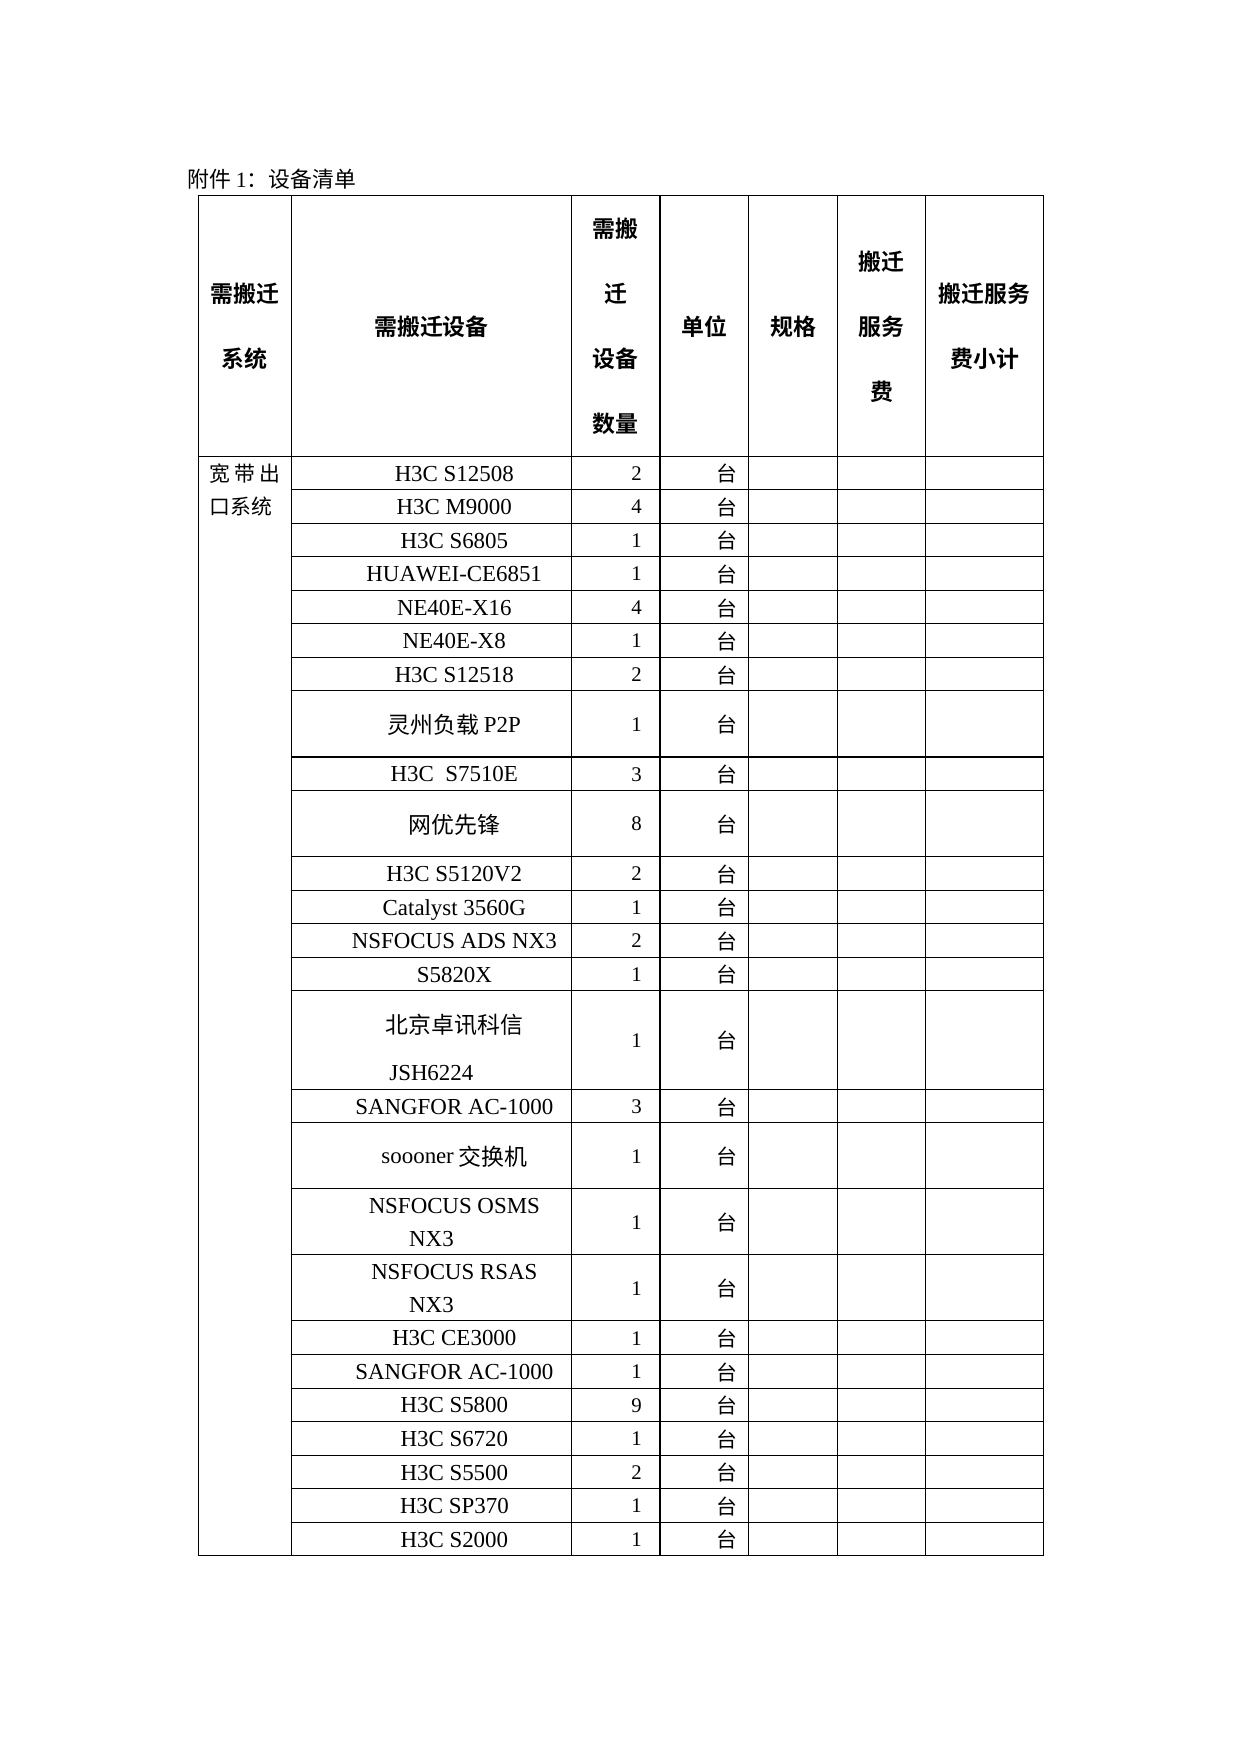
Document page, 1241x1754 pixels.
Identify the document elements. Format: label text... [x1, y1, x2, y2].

table_cell 台 [661, 1422, 748, 1454]
table_cell [838, 1355, 925, 1387]
table_cell H3C S6720 [292, 1422, 571, 1454]
table_cell [749, 1456, 837, 1488]
table_cell [926, 457, 1043, 489]
table_cell H3C S2000 [292, 1523, 571, 1555]
table_cell [838, 758, 925, 790]
table_cell [838, 490, 925, 523]
table_cell 台 [661, 658, 748, 690]
table_cell 台 [661, 1090, 748, 1122]
table_cell [926, 758, 1043, 790]
table_cell [838, 591, 925, 623]
table_cell 2 [572, 857, 659, 889]
table_cell 9 [572, 1389, 659, 1421]
table_cell [926, 891, 1043, 923]
table_cell 1 [572, 1123, 659, 1188]
table_cell NSFOCUS RSAS NX3 [292, 1255, 571, 1320]
table_cell 4 [572, 591, 659, 623]
table_cell [926, 857, 1043, 889]
table_cell 台 [661, 1321, 748, 1354]
table_cell [926, 1090, 1043, 1122]
table_cell H3C S5120V2 [292, 857, 571, 889]
table_cell [926, 1489, 1043, 1522]
table_cell 台 [661, 791, 748, 856]
table_cell [749, 490, 837, 523]
table_cell [838, 1321, 925, 1354]
table_cell 台 [661, 691, 748, 756]
table_cell [838, 1389, 925, 1421]
table_cell H3C S7510E [292, 758, 571, 790]
table_cell [749, 1123, 837, 1188]
table_cell [926, 991, 1043, 1089]
table_header 需搬迁 设备数量 [572, 196, 659, 456]
table_cell soooner交换机 [292, 1123, 571, 1188]
table_cell [838, 891, 925, 923]
table_cell H3C M9000 [292, 490, 571, 523]
table_cell [838, 1523, 925, 1555]
table_cell SANGFOR AC-1000 [292, 1090, 571, 1122]
table_cell [926, 1189, 1043, 1254]
table_cell [749, 1389, 837, 1421]
table_cell 台 [661, 1523, 748, 1555]
table_cell SANGFOR AC-1000 [292, 1355, 571, 1387]
table_cell [838, 1123, 925, 1188]
table_cell NSFOCUS ADS NX3 [292, 924, 571, 957]
table_cell [749, 1189, 837, 1254]
table_cell 1 [572, 891, 659, 923]
table_cell 1 [572, 1355, 659, 1387]
table_cell 2 [572, 457, 659, 489]
table_cell [926, 691, 1043, 756]
text 附件1：设备清单 [187, 162, 1053, 194]
table_cell 台 [661, 1123, 748, 1188]
table_cell [838, 857, 925, 889]
table_cell [926, 791, 1043, 856]
table_cell Catalyst 3560G [292, 891, 571, 923]
table_cell 1 [572, 1489, 659, 1522]
table_cell 1 [572, 1189, 659, 1254]
table_cell 台 [661, 1456, 748, 1488]
table_cell 1 [572, 524, 659, 556]
table_cell [838, 1489, 925, 1522]
table_cell 台 [661, 891, 748, 923]
table_cell [838, 1189, 925, 1254]
table_cell [838, 457, 925, 489]
table_cell H3C S5800 [292, 1389, 571, 1421]
table_cell 1 [572, 1422, 659, 1454]
table_cell [838, 524, 925, 556]
table_cell [749, 691, 837, 756]
table_cell HUAWEI-CE6851 [292, 557, 571, 590]
table_cell 台 [661, 1355, 748, 1387]
table_cell [749, 958, 837, 990]
table_cell H3C SP370 [292, 1489, 571, 1522]
table_cell [926, 524, 1043, 556]
table_cell 宽带出口系统 [199, 457, 291, 1555]
table_cell [838, 1090, 925, 1122]
table_cell 1 [572, 557, 659, 590]
table_cell 1 [572, 1321, 659, 1354]
table_cell 台 [661, 1255, 748, 1320]
table_header 单位 [661, 196, 748, 456]
table_cell [926, 1321, 1043, 1354]
table_cell [926, 591, 1043, 623]
table_cell [926, 557, 1043, 590]
table_cell [749, 658, 837, 690]
table_cell NE40E-X8 [292, 624, 571, 657]
table_cell [838, 624, 925, 657]
table_cell [838, 557, 925, 590]
table_cell 2 [572, 1456, 659, 1488]
table_cell 台 [661, 557, 748, 590]
table_cell 1 [572, 1523, 659, 1555]
table_cell H3C S5500 [292, 1456, 571, 1488]
table_cell H3C CE3000 [292, 1321, 571, 1354]
table_cell [749, 557, 837, 590]
table_cell 台 [661, 1489, 748, 1522]
table_cell [838, 691, 925, 756]
table_cell 台 [661, 591, 748, 623]
table_cell 北京卓讯科信JSH6224 [292, 991, 571, 1089]
table_cell 台 [661, 991, 748, 1089]
table_cell 4 [572, 490, 659, 523]
table_cell [749, 591, 837, 623]
table_cell [926, 1422, 1043, 1454]
table_cell 1 [572, 691, 659, 756]
table_header 搬迁服务费 [838, 196, 925, 456]
table_header 搬迁服务费小计 [926, 196, 1043, 456]
table_cell [749, 791, 837, 856]
table_cell [838, 791, 925, 856]
table_cell H3C S12508 [292, 457, 571, 489]
table_cell [926, 490, 1043, 523]
table_cell 3 [572, 758, 659, 790]
table_cell [926, 1355, 1043, 1387]
table_cell 台 [661, 758, 748, 790]
table_cell [749, 891, 837, 923]
table_cell 网优先锋 [292, 791, 571, 856]
table_cell 1 [572, 991, 659, 1089]
table_cell [838, 991, 925, 1089]
table_cell 台 [661, 624, 748, 657]
table_cell 2 [572, 658, 659, 690]
table_cell 3 [572, 1090, 659, 1122]
table_cell [749, 1422, 837, 1454]
table_cell [749, 1321, 837, 1354]
table_cell 台 [661, 857, 748, 889]
table_cell S5820X [292, 958, 571, 990]
table_cell [838, 958, 925, 990]
table_cell [926, 1456, 1043, 1488]
table_cell 1 [572, 958, 659, 990]
table_cell NE40E-X16 [292, 591, 571, 623]
table_cell 台 [661, 524, 748, 556]
table_header 规格 [749, 196, 837, 456]
table_cell [926, 658, 1043, 690]
table_cell 2 [572, 924, 659, 957]
table_cell 台 [661, 924, 748, 957]
table_cell [749, 924, 837, 957]
table_cell [749, 1489, 837, 1522]
table_cell [838, 1456, 925, 1488]
table_cell 1 [572, 1255, 659, 1320]
table_cell 台 [661, 457, 748, 489]
table_cell 台 [661, 490, 748, 523]
table_cell H3C S12518 [292, 658, 571, 690]
table_cell 台 [661, 1189, 748, 1254]
table_cell [838, 658, 925, 690]
table_cell [926, 624, 1043, 657]
table_cell [926, 1123, 1043, 1188]
table_cell [838, 1422, 925, 1454]
table_cell [749, 857, 837, 889]
table_cell [749, 991, 837, 1089]
table_cell [749, 758, 837, 790]
table_cell [749, 1355, 837, 1387]
table_cell 台 [661, 958, 748, 990]
table_cell [749, 624, 837, 657]
table_header 需搬迁设备 [292, 196, 571, 456]
table_cell [749, 524, 837, 556]
table_cell [749, 1090, 837, 1122]
table_cell 灵州负载P2P [292, 691, 571, 756]
table_cell [926, 1523, 1043, 1555]
table_header 需搬迁系统 [199, 196, 291, 456]
table_cell [926, 924, 1043, 957]
table_cell [838, 1255, 925, 1320]
table_cell [749, 1255, 837, 1320]
table_cell NSFOCUS OSMS NX3 [292, 1189, 571, 1254]
table_cell H3C S6805 [292, 524, 571, 556]
table_cell 台 [661, 1389, 748, 1421]
table_cell [749, 1523, 837, 1555]
table_cell [926, 958, 1043, 990]
table_cell [749, 457, 837, 489]
table_cell [838, 924, 925, 957]
table_cell [926, 1389, 1043, 1421]
table_cell 8 [572, 791, 659, 856]
table_cell [926, 1255, 1043, 1320]
table_cell 1 [572, 624, 659, 657]
